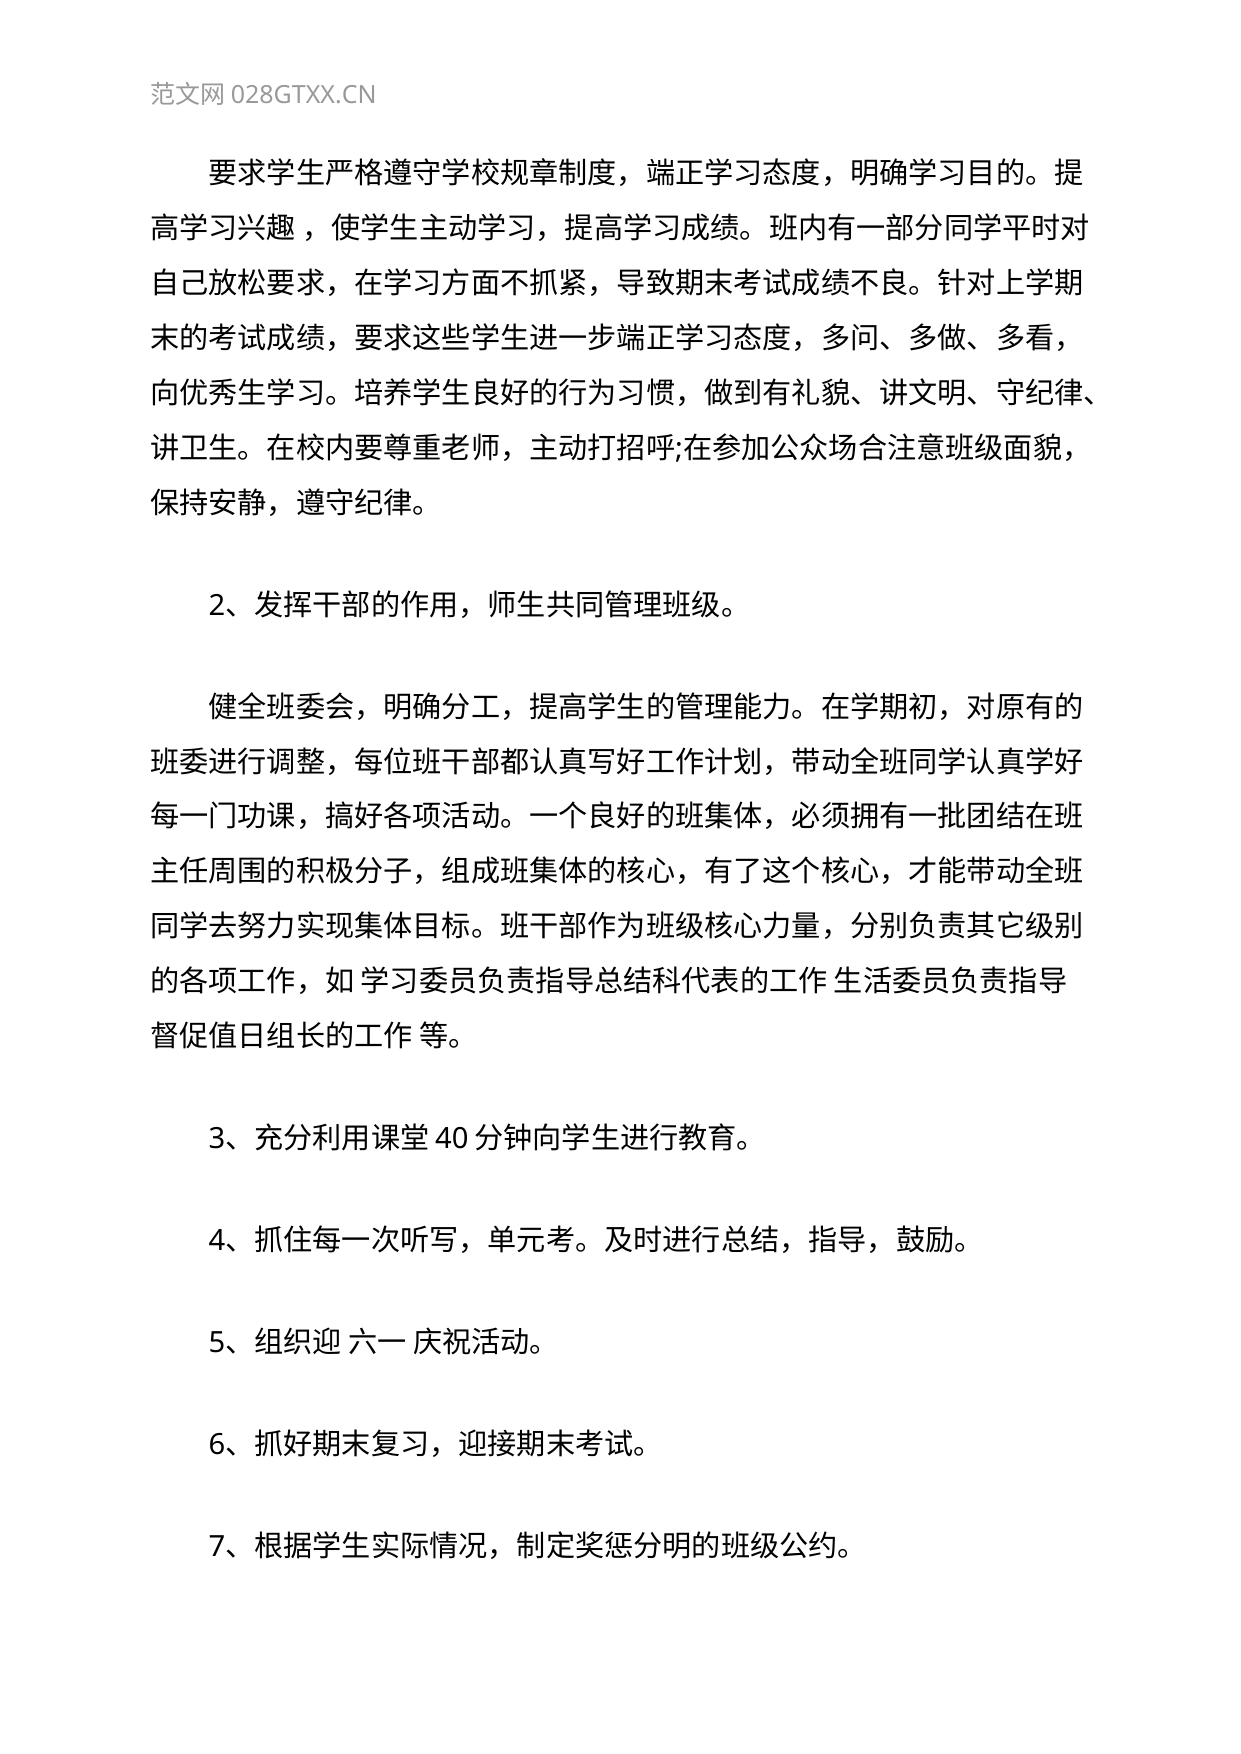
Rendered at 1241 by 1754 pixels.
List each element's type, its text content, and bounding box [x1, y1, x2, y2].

text 2、发挥干部的作用，师生共同管理班级。 [150, 581, 1090, 624]
text 7、根据学生实际情况，制定奖惩分明的班级公约。 [150, 1522, 1090, 1565]
text 健全班委会，明确分工，提高学生的管理能力。在学期初，对原有的班委进行调整，每位班干部都认真写好工作计划，带动全班同学认真学好每一门功课，搞好各项活动。一个良好的班集体，必须拥有一批团结在班主任周围的积极分子，组成班集体的核心，有了这个核心，才能带动全班同学去努力实现集体目标。班干部作为班级核心力量，分别负责其它级别的各项工作，如 学习委员负责指导总结科代表的工作 生活委员负责指导督促值日组长的工作 等。 [150, 683, 1090, 1055]
text 5、组织迎 六一 庆祝活动。 [150, 1318, 1090, 1361]
text 要求学生严格遵守学校规章制度，端正学习态度，明确学习目的。提高学习兴趣 ，使学生主动学习，提高学习成绩。班内有一部分同学平时对自己放松要求，在学习方面不抓紧，导致期末考试成绩不良。针对上学期末的考试成绩，要求这些学生进一步端正学习态度，多问、多做、多看，向优秀生学习。培养学生良好的行为习惯，做到有礼貌、讲文明、守纪律、讲卫生。在校内要尊重老师，主动打招呼;在参加公众场合注意班级面貌，保持安静，遵守纪律。 [150, 150, 1090, 522]
text 6、抓好期末复习，迎接期末考试。 [150, 1420, 1090, 1463]
text 3、充分利用课堂40分钟向学生进行教育。 [150, 1114, 1090, 1157]
text 4、抓住每一次听写，单元考。及时进行总结，指导，鼓励。 [150, 1216, 1090, 1259]
